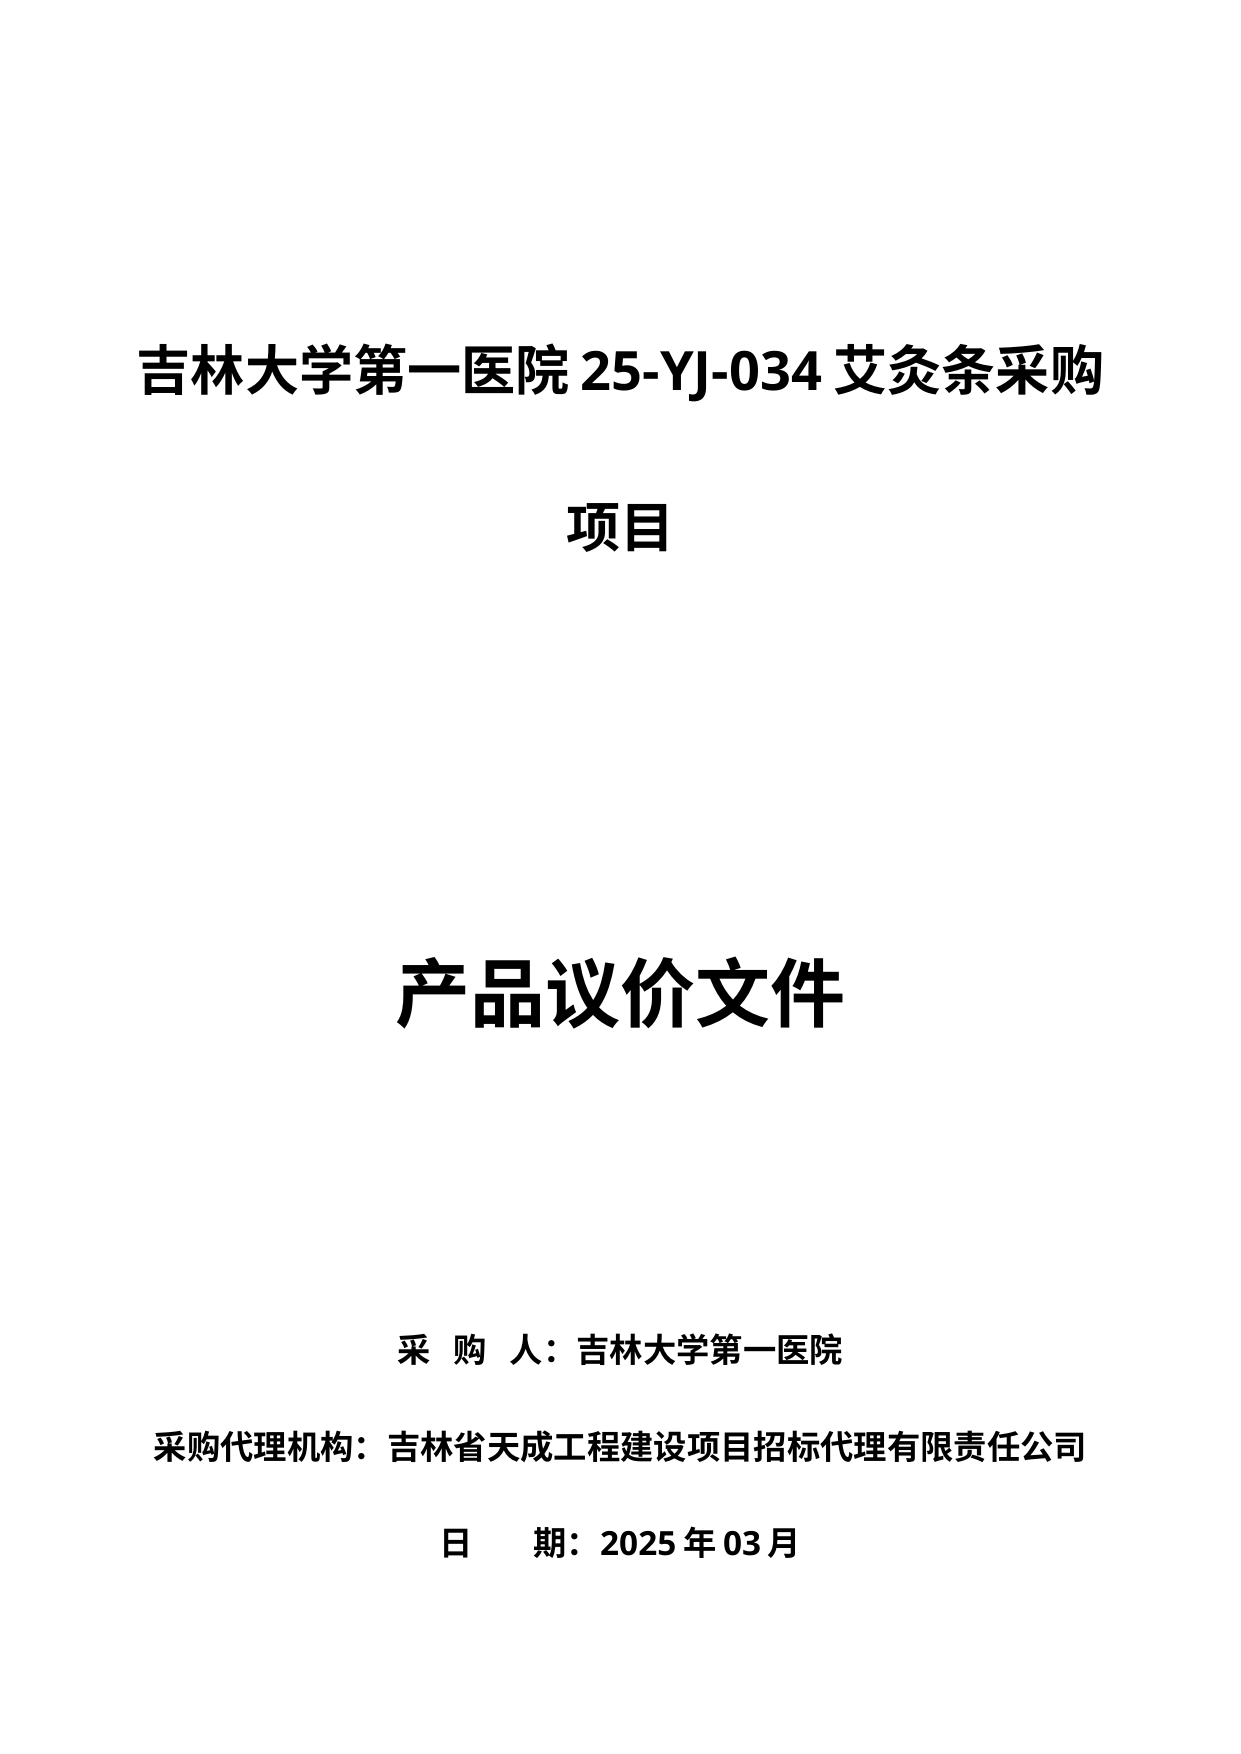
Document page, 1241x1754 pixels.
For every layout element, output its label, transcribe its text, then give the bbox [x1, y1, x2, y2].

text 吉林大学第一医院25-YJ-034艾灸条采购项目 [118, 328, 1122, 563]
text 产品议价文件 [118, 934, 1122, 1043]
text 采购代理机构：吉林省天成工程建设项目招标代理有限责任公司 [118, 1421, 1122, 1469]
text 日 期：2025年03月 [118, 1517, 1122, 1565]
text 采 购 人：吉林大学第一医院 [118, 1324, 1122, 1372]
